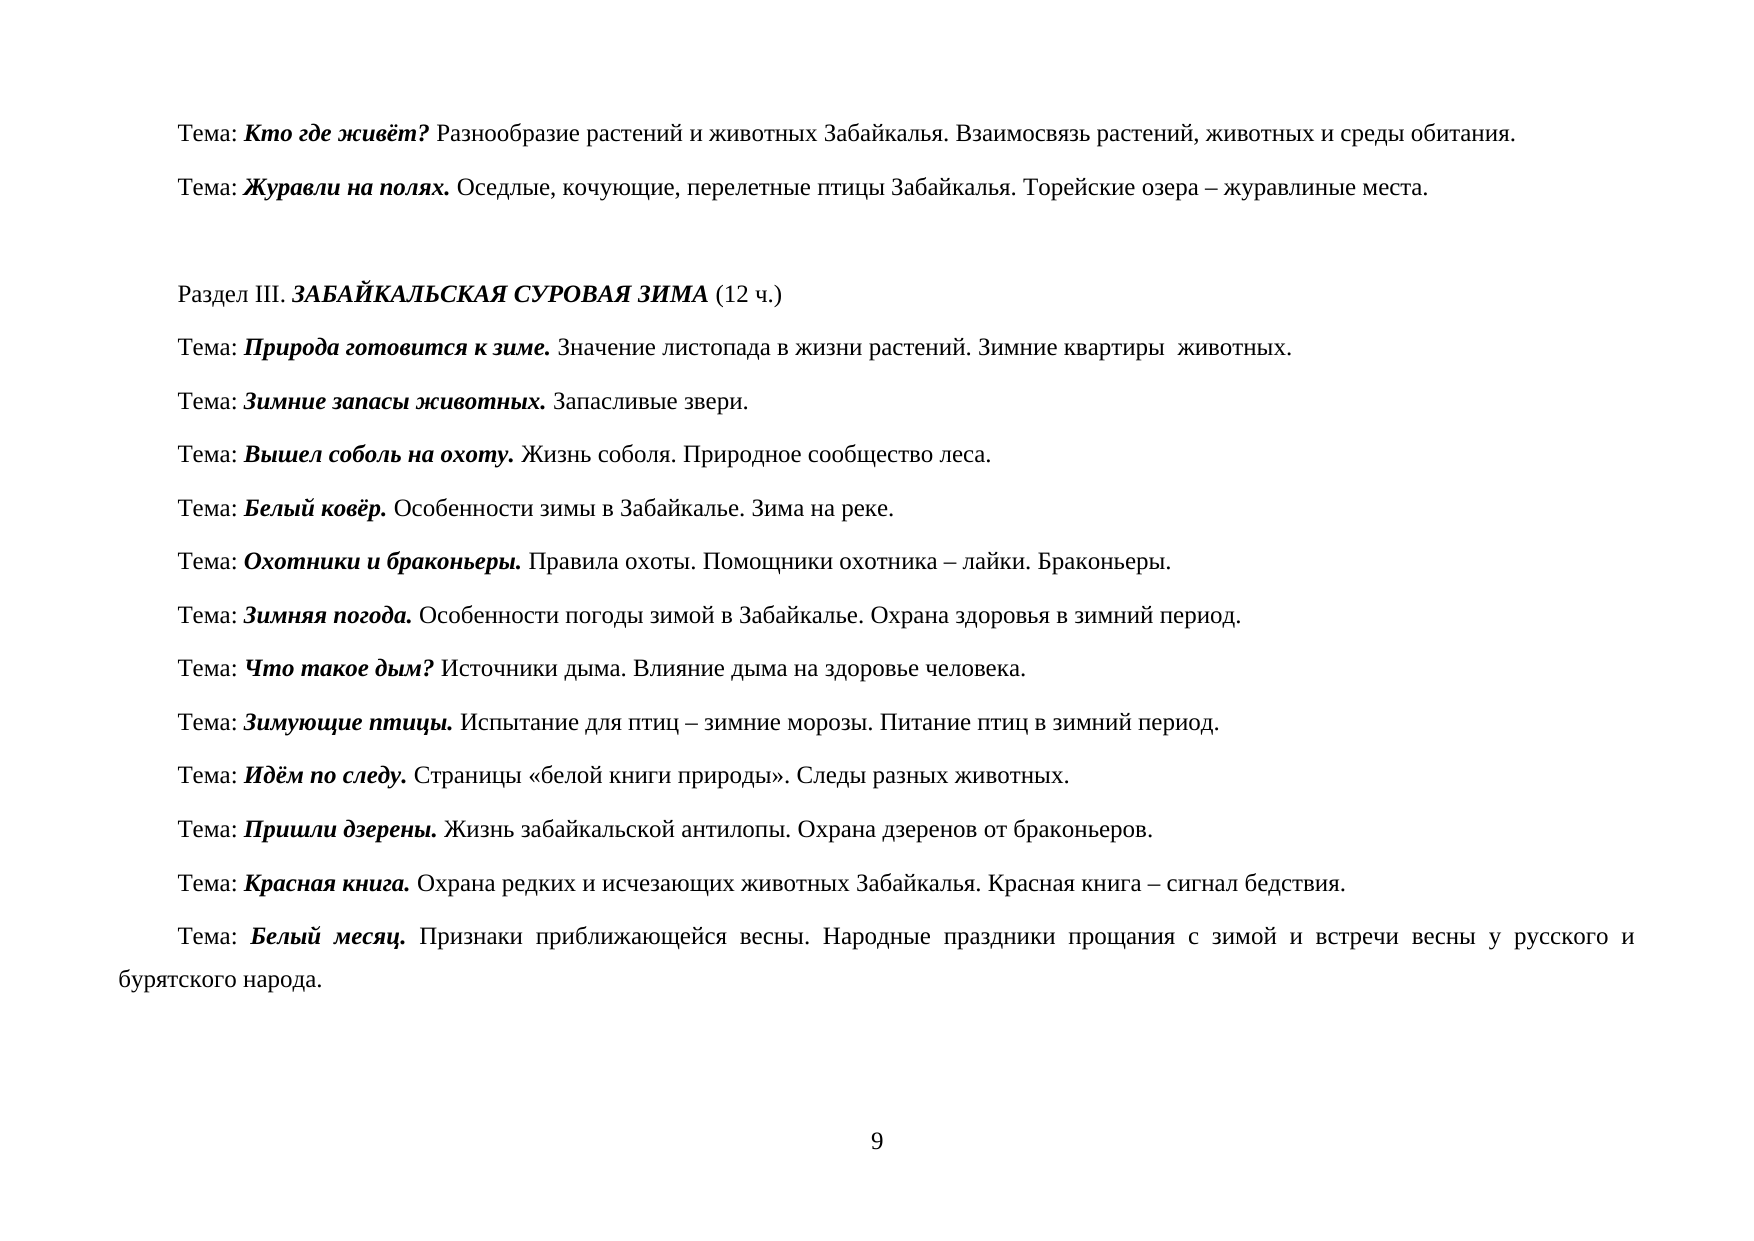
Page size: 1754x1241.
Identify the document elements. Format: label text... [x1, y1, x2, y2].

text Тема: Природа готовится к зиме. Значение листопада в жизни растений. Зимние квартиры животных. [118, 332, 1636, 361]
text Тема: Пришли дзерены. Жизнь забайкальской антилопы. Охрана дзеренов от браконьеров. [118, 814, 1636, 843]
text Тема: Зимние запасы животных. Запасливые звери. [118, 386, 1636, 414]
text Тема: Красная книга. Охрана редких и исчезающих животных Забайкалья. Красная книга – сигнал бедствия. [118, 868, 1636, 896]
text Тема: Зимующие птицы. Испытание для птиц – зимние морозы. Питание птиц в зимний период. [118, 707, 1636, 736]
text Тема: Кто где живёт? Разнообразие растений и животных Забайкалья. Взаимосвязь растений, животных и среды обитания. [118, 118, 1636, 147]
text Тема: Вышел соболь на охоту. Жизнь соболя. Природное сообщество леса. [118, 439, 1636, 468]
text Тема: Белый месяц. Признаки приближающейся весны. Народные праздники прощания с зимой и встречи весны у русского и бурятского народа. [118, 921, 1636, 993]
text Тема: Идём по следу. Страницы «белой книги природы». Следы разных животных. [118, 761, 1636, 789]
text Тема: Зимняя погода. Особенности погоды зимой в Забайкалье. Охрана здоровья в зимний период. [118, 600, 1636, 629]
text Тема: Белый ковёр. Особенности зимы в Забайкалье. Зима на реке. [118, 493, 1636, 522]
text Тема: Журавли на полях. Оседлые, кочующие, перелетные птицы Забайкалья. Торейские озера – журавлиные места. [118, 172, 1636, 200]
text Раздел III. ЗАБАЙКАЛЬСКАЯ СУРОВАЯ ЗИМА (12 ч.) [118, 279, 1636, 307]
text Тема: Что такое дым? Источники дыма. Влияние дыма на здоровье человека. [118, 653, 1636, 682]
text Тема: Охотники и браконьеры. Правила охоты. Помощники охотника – лайки. Браконьеры. [118, 546, 1636, 575]
